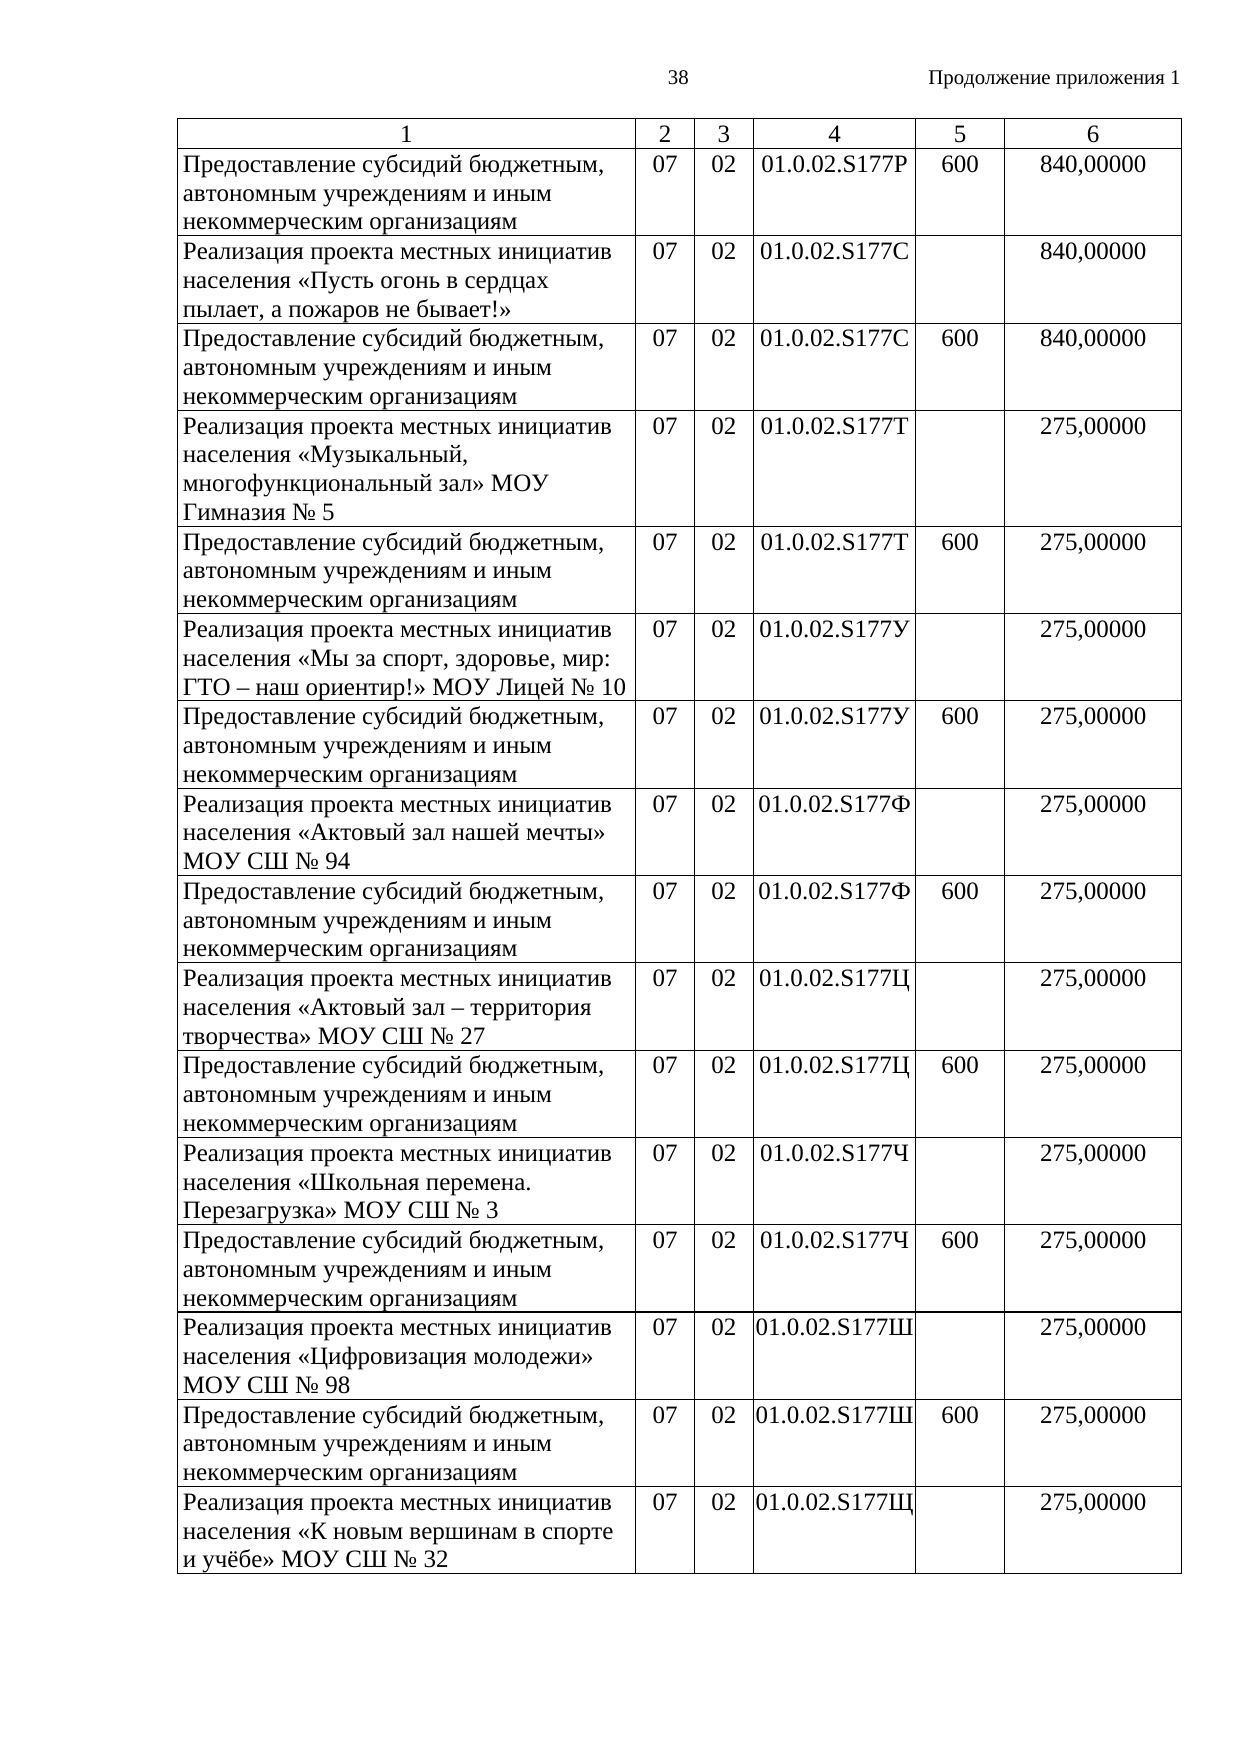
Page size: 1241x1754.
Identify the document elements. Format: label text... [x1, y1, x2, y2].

table_header 4 [754, 119, 915, 148]
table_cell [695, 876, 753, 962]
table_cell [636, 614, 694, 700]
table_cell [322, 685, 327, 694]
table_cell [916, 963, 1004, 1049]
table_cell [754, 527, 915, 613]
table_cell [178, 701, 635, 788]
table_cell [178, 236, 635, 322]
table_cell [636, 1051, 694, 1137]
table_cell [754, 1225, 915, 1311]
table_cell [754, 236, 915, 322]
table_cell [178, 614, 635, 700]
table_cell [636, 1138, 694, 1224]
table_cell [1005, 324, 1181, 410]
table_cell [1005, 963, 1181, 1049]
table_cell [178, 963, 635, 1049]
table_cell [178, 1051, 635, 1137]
table_header 1 [178, 119, 635, 148]
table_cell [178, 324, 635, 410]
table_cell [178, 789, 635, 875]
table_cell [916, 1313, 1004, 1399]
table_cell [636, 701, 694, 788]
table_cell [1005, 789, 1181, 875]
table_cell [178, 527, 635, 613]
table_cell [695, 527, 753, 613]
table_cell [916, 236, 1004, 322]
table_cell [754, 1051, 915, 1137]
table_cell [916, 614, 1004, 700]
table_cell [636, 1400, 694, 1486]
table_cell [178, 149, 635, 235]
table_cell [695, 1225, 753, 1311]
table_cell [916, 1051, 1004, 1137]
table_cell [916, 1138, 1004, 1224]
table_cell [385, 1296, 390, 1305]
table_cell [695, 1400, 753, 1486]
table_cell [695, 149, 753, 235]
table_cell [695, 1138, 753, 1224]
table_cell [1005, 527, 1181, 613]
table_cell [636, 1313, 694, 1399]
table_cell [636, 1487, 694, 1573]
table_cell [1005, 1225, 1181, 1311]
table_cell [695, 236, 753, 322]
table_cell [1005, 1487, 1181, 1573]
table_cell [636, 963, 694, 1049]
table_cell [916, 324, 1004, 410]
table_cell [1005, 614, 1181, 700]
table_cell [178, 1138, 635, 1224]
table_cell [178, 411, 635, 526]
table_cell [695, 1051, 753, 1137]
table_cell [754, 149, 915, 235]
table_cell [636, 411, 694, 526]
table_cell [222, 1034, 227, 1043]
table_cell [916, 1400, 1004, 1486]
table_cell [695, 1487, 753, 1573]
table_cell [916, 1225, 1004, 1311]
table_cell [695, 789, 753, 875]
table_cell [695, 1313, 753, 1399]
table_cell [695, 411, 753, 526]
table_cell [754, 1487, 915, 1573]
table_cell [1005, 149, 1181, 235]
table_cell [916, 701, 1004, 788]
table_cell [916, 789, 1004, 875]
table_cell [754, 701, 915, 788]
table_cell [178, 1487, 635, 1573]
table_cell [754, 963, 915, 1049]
table_header 2 [636, 119, 694, 148]
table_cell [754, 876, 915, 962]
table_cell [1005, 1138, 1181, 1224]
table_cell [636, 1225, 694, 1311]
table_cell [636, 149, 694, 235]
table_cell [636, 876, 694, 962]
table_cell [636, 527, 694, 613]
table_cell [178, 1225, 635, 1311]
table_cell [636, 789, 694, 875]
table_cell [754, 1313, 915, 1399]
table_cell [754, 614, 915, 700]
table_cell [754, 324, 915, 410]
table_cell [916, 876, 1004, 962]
table_header 3 [695, 119, 753, 148]
table_header 5 [916, 119, 1004, 148]
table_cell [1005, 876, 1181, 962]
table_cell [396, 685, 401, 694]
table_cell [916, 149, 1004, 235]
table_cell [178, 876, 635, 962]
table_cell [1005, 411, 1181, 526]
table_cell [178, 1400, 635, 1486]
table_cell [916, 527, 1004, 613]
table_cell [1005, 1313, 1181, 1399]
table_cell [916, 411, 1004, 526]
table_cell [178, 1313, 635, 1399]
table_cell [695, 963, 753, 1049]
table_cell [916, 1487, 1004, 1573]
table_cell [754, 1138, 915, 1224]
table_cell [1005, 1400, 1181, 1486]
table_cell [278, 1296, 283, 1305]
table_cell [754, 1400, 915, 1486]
table_header 6 [1005, 119, 1181, 148]
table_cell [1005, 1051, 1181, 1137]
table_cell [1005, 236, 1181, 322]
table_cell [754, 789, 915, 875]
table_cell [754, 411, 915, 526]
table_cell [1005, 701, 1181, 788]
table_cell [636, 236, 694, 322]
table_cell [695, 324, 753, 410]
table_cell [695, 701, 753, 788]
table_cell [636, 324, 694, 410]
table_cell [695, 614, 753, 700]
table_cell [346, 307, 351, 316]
